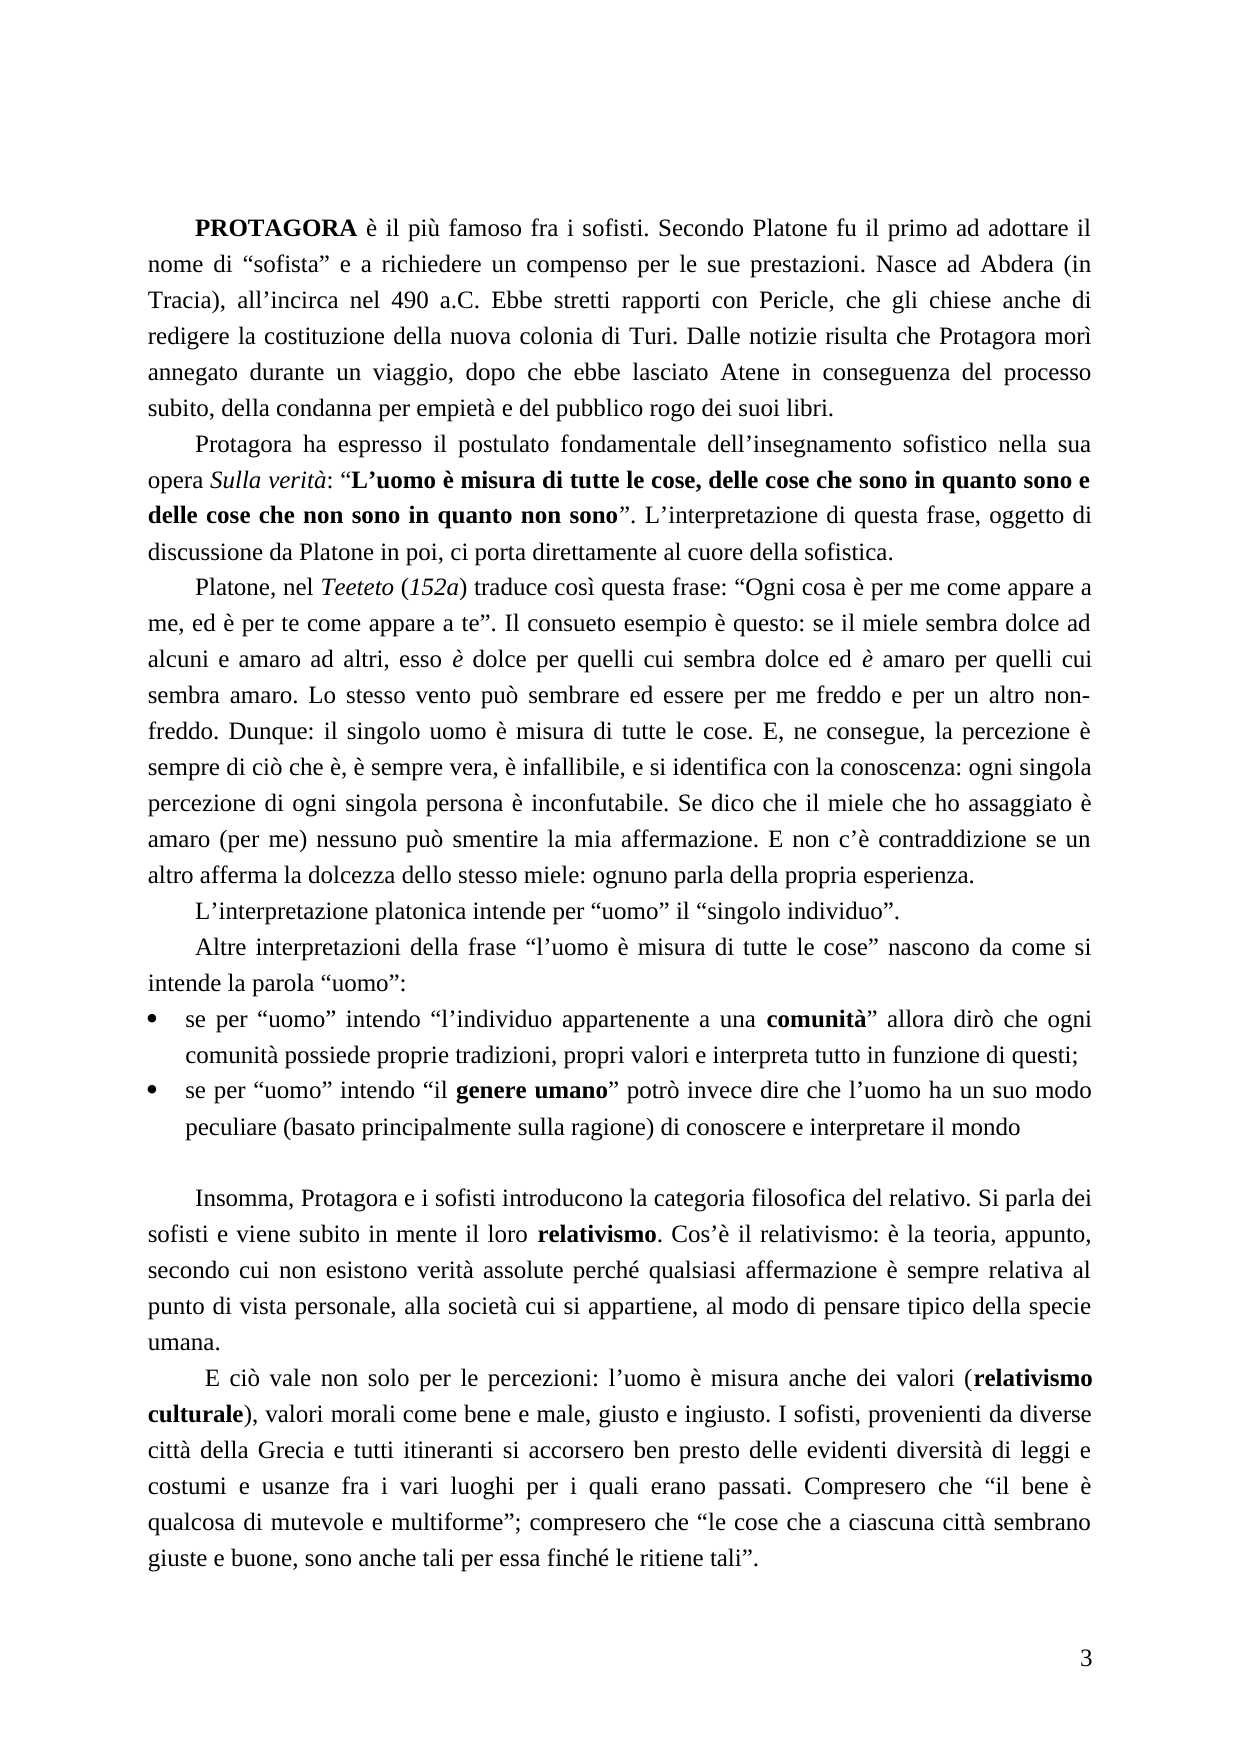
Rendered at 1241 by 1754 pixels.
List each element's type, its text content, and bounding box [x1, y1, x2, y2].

list se per “uomo” intendo “il genere umano” potrò invece dire che l’uomo ha un suo modo peculiare (basato principalmente sulla ragione) di conoscere e interpretare il mondo [148, 1076, 1092, 1140]
text Platone, nel Teeteto (152a) traduce così questa frase: “Ogni cosa è per me come appare a me, ed è per te come appare a te”. Il consueto esempio è questo: se il miele sembra dolce ad alcuni e amaro ad altri, esso è dolce per quelli cui sembra dolce ed è amaro per quelli cui sembra amaro. Lo stesso vento può sembrare ed essere per me freddo e per un altro non-freddo. Dunque: il singolo uomo è misura di tutte le cose. E, ne consegue, la percezione è sempre di ciò che è, è sempre vera, è infallibile, e si identifica con la conoscenza: ogni singola percezione di ogni singola persona è inconfutabile. Se dico che il miele che ho assaggiato è amaro (per me) nessuno può smentire la mia affermazione. E non c’è contraddizione se un altro afferma la dolcezza dello stesso miele: ognuno parla della propria esperienza. [148, 572, 1092, 889]
text E ciò vale non solo per le percezioni: l’uomo è misura anche dei valori (relativismo culturale), valori morali come bene e male, giusto e ingiusto. I sofisti, provenienti da diverse città della Grecia e tutti itineranti si accorsero ben presto delle evidenti diversità di leggi e costumi e usanze fra i vari luoghi per i quali erano passati. Compresero che “il bene è qualcosa di mutevole e multiforme”; compresero che “le cose che a ciascuna città sembrano giuste e buone, sono anche tali per essa finché le ritiene tali”. [148, 1363, 1092, 1572]
text Protagora ha espresso il postulato fondamentale dell’insegnamento sofistico nella sua opera Sulla verità: “L’uomo è misura di tutte le cose, delle cose che sono in quanto sono e delle cose che non sono in quanto non sono”. L’interpretazione di questa frase, oggetto di discussione da Platone in poi, ci porta direttamente al cuore della sofistica. [148, 429, 1092, 565]
text L’interpretazione platonica intende per “uomo” il “singolo individuo”. [148, 896, 1092, 925]
text PROTAGORA è il più famoso fra i sofisti. Secondo Platone fu il primo ad adottare il nome di “sofista” e a richiedere un compenso per le sue prestazioni. Nasce ad Abdera (in Tracia), all’incirca nel 490 a.C. Ebbe stretti rapporti con Pericle, che gli chiese anche di redigere la costituzione della nuova colonia di Turi. Dalle notizie risulta che Protagora morì annegato durante un viaggio, dopo che ebbe lasciato Atene in conseguenza del processo subito, della condanna per empietà e del pubblico rogo dei suoi libri. [148, 213, 1092, 422]
text Insomma, Protagora e i sofisti introducono la categoria filosofica del relativo. Si parla dei sofisti e viene subito in mente il loro relativismo. Cos’è il relativismo: è la teoria, appunto, secondo cui non esistono verità assolute perché qualsiasi affermazione è sempre relativa al punto di vista personale, alla società cui si appartiene, al modo di pensare tipico della specie umana. [148, 1183, 1092, 1356]
list se per “uomo” intendo “l’individuo appartenente a una comunità” allora dirò che ogni comunità possiede proprie tradizioni, propri valori e interpreta tutto in funzione di questi; [148, 1004, 1092, 1068]
text Altre interpretazioni della frase “l’uomo è misura di tutte le cose” nascono da come si intende la parola “uomo”: [148, 932, 1092, 997]
